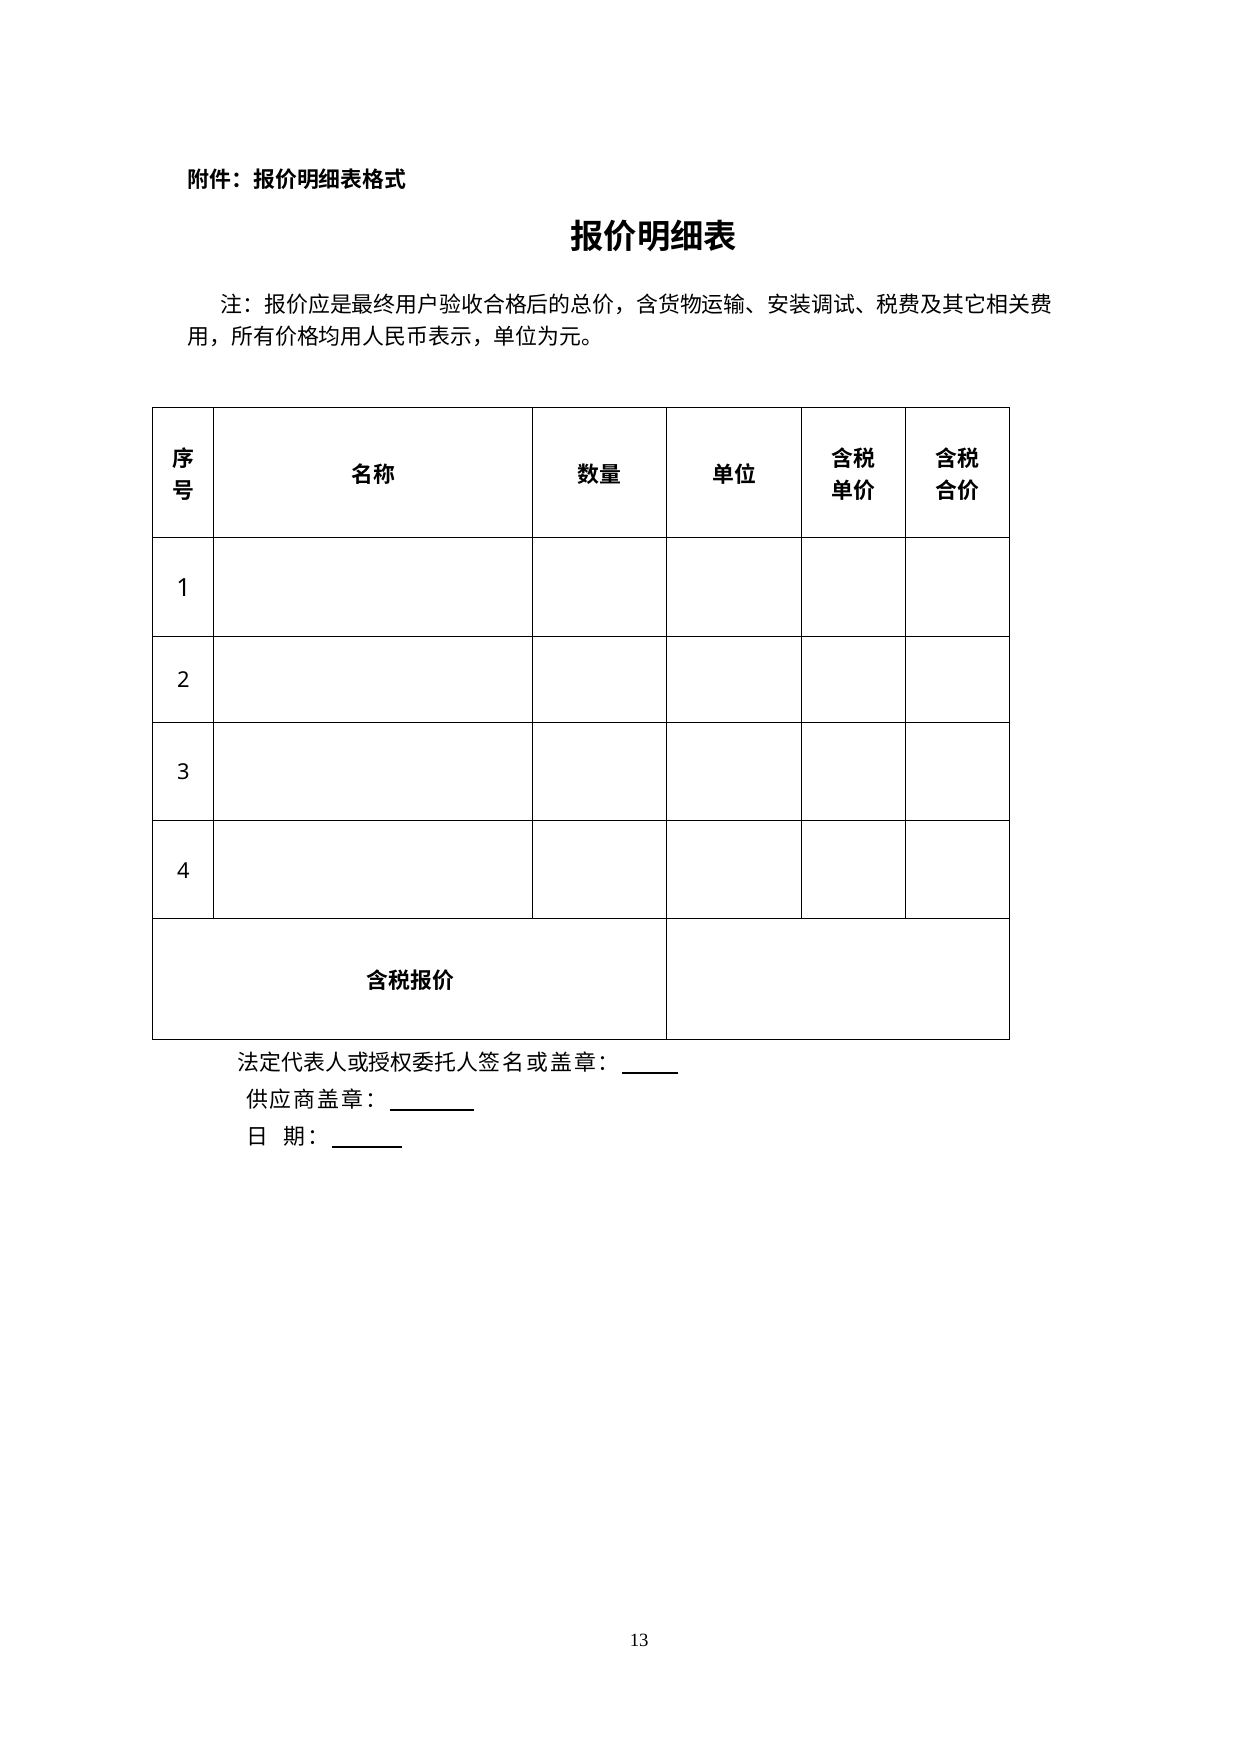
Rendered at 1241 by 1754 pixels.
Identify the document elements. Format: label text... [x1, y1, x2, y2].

table_header 含税 单价 [802, 408, 905, 537]
table_header 数量 [533, 408, 666, 537]
table_cell [802, 723, 905, 820]
table_cell 2 [153, 637, 213, 722]
table_cell 1 [153, 538, 213, 636]
text 供应商盖章： [187, 1082, 1053, 1113]
table_cell [667, 919, 1009, 1039]
table_header 单位 [667, 408, 801, 537]
table_cell [906, 821, 1009, 918]
table_cell [906, 538, 1009, 636]
table_cell [667, 723, 801, 820]
table_cell [667, 821, 801, 918]
table_header 名称 [214, 408, 532, 537]
table_cell [802, 637, 905, 722]
table_cell [533, 723, 666, 820]
table_cell [802, 538, 905, 636]
table_cell [667, 637, 801, 722]
table_cell [802, 821, 905, 918]
table_cell [214, 723, 532, 820]
table_cell [214, 637, 532, 722]
text 注：报价应是最终用户验收合格后的总价，含货物运输、安装调试、税费及其它相关费用，所有价格均用人民币表示，单位为元。 [187, 287, 1053, 350]
text 附件：报价明细表格式 [187, 162, 1053, 194]
table_cell 含税报价 [153, 919, 666, 1039]
table_cell 4 [153, 821, 213, 918]
text 报价明细表 [187, 209, 1053, 258]
table_cell [906, 637, 1009, 722]
table_cell [214, 538, 532, 636]
table_cell [533, 538, 666, 636]
text 日 期： [187, 1119, 1053, 1150]
table_cell 3 [153, 723, 213, 820]
text 法定代表人或授权委托人签名或盖章： [187, 391, 1053, 1077]
table_cell [533, 637, 666, 722]
table_cell [667, 538, 801, 636]
table_cell [214, 821, 532, 918]
table_header 序号 [153, 408, 213, 537]
table_cell [533, 821, 666, 918]
table_header 含税 合价 [906, 408, 1009, 537]
table_cell [906, 723, 1009, 820]
